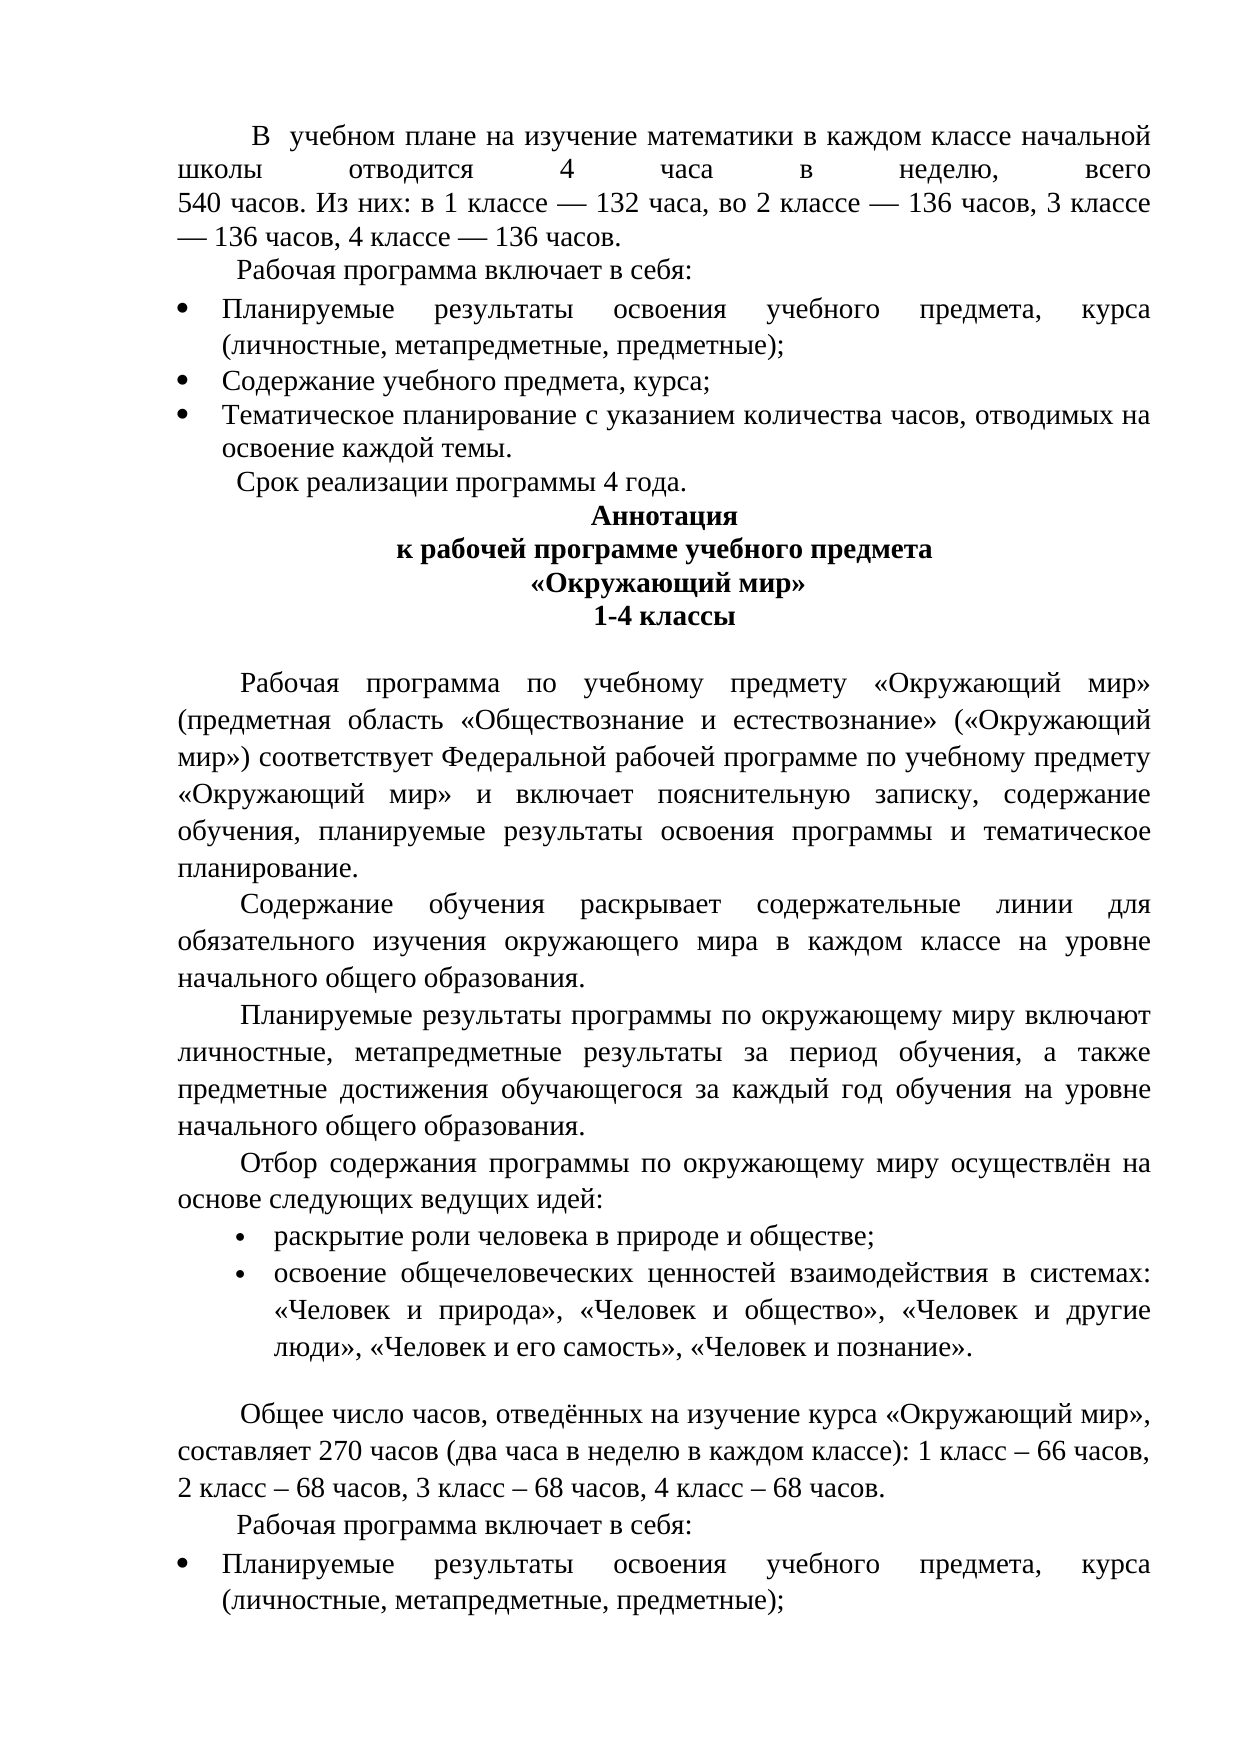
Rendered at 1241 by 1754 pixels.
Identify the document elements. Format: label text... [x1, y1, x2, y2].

text «Окружающий мир» [177, 565, 1152, 598]
list Тематическое планирование с указанием количества часов, отводимых на освоение каждой темы. [177, 397, 1152, 464]
text Отбор содержания программы по окружающему миру осуществлён на основе следующих ведущих идей: [177, 1145, 1152, 1215]
text Общее число часов, отведённых на изучение курса «Окружающий мир», составляет 270 часов (два часа в неделю в каждом классе): 1 класс – 66 часов, 2 класс – 68 часов, 3 класс – 68 часов, 4 класс – 68 часов. [177, 1397, 1152, 1504]
list освоение общечеловеческих ценностей взаимодействия в системах: «Человек и природа», «Человек и общество», «Человек и другие люди», «Человек и его самость», «Человек и познание». [236, 1255, 1152, 1363]
list Содержание учебного предмета, курса; [177, 363, 1152, 397]
text В учебном плане на изучение математики в каждом классе начальной школы отводится 4 часа в неделю, всего 540 часов. Из них: в 1 классе — 132 часа, во 2 классе — 136 часов, 3 классе — 136 часов, 4 классе — 136 часов. [177, 118, 1152, 252]
list Планируемые результаты освоения учебного предмета, курса (личностные, метапредметные, предметные); [177, 291, 1152, 361]
text 1-4 классы [177, 598, 1152, 632]
text Рабочая программа включает в себя: [177, 1507, 1152, 1541]
list раскрытие роли человека в природе и обществе; [236, 1218, 1152, 1252]
text Срок реализации программы 4 года. [177, 464, 1152, 498]
text к рабочей программе учебного предмета [177, 531, 1152, 565]
text Рабочая программа включает в себя: [177, 252, 1152, 286]
list Планируемые результаты освоения учебного предмета, курса (личностные, метапредметные, предметные); [177, 1546, 1152, 1616]
text Планируемые результаты программы по окружающему миру включают личностные, метапредметные результаты за период обучения, а также предметные достижения обучающегося за каждый год обучения на уровне начального общего образования. [177, 997, 1152, 1141]
text Аннотация [177, 498, 1152, 531]
text Рабочая программа по учебному предмету «Окружающий мир» (предметная область «Обществознание и естествознание» («Окружающий мир») соответствует Федеральной рабочей программе по учебному предмету «Окружающий мир» и включает пояснительную записку, содержание обучения, планируемые результаты освоения программы и тематическое планирование. [177, 665, 1152, 883]
text Содержание обучения раскрывает содержательные линии для обязательного изучения окружающего мира в каждом классе на уровне начального общего образования. [177, 887, 1152, 994]
